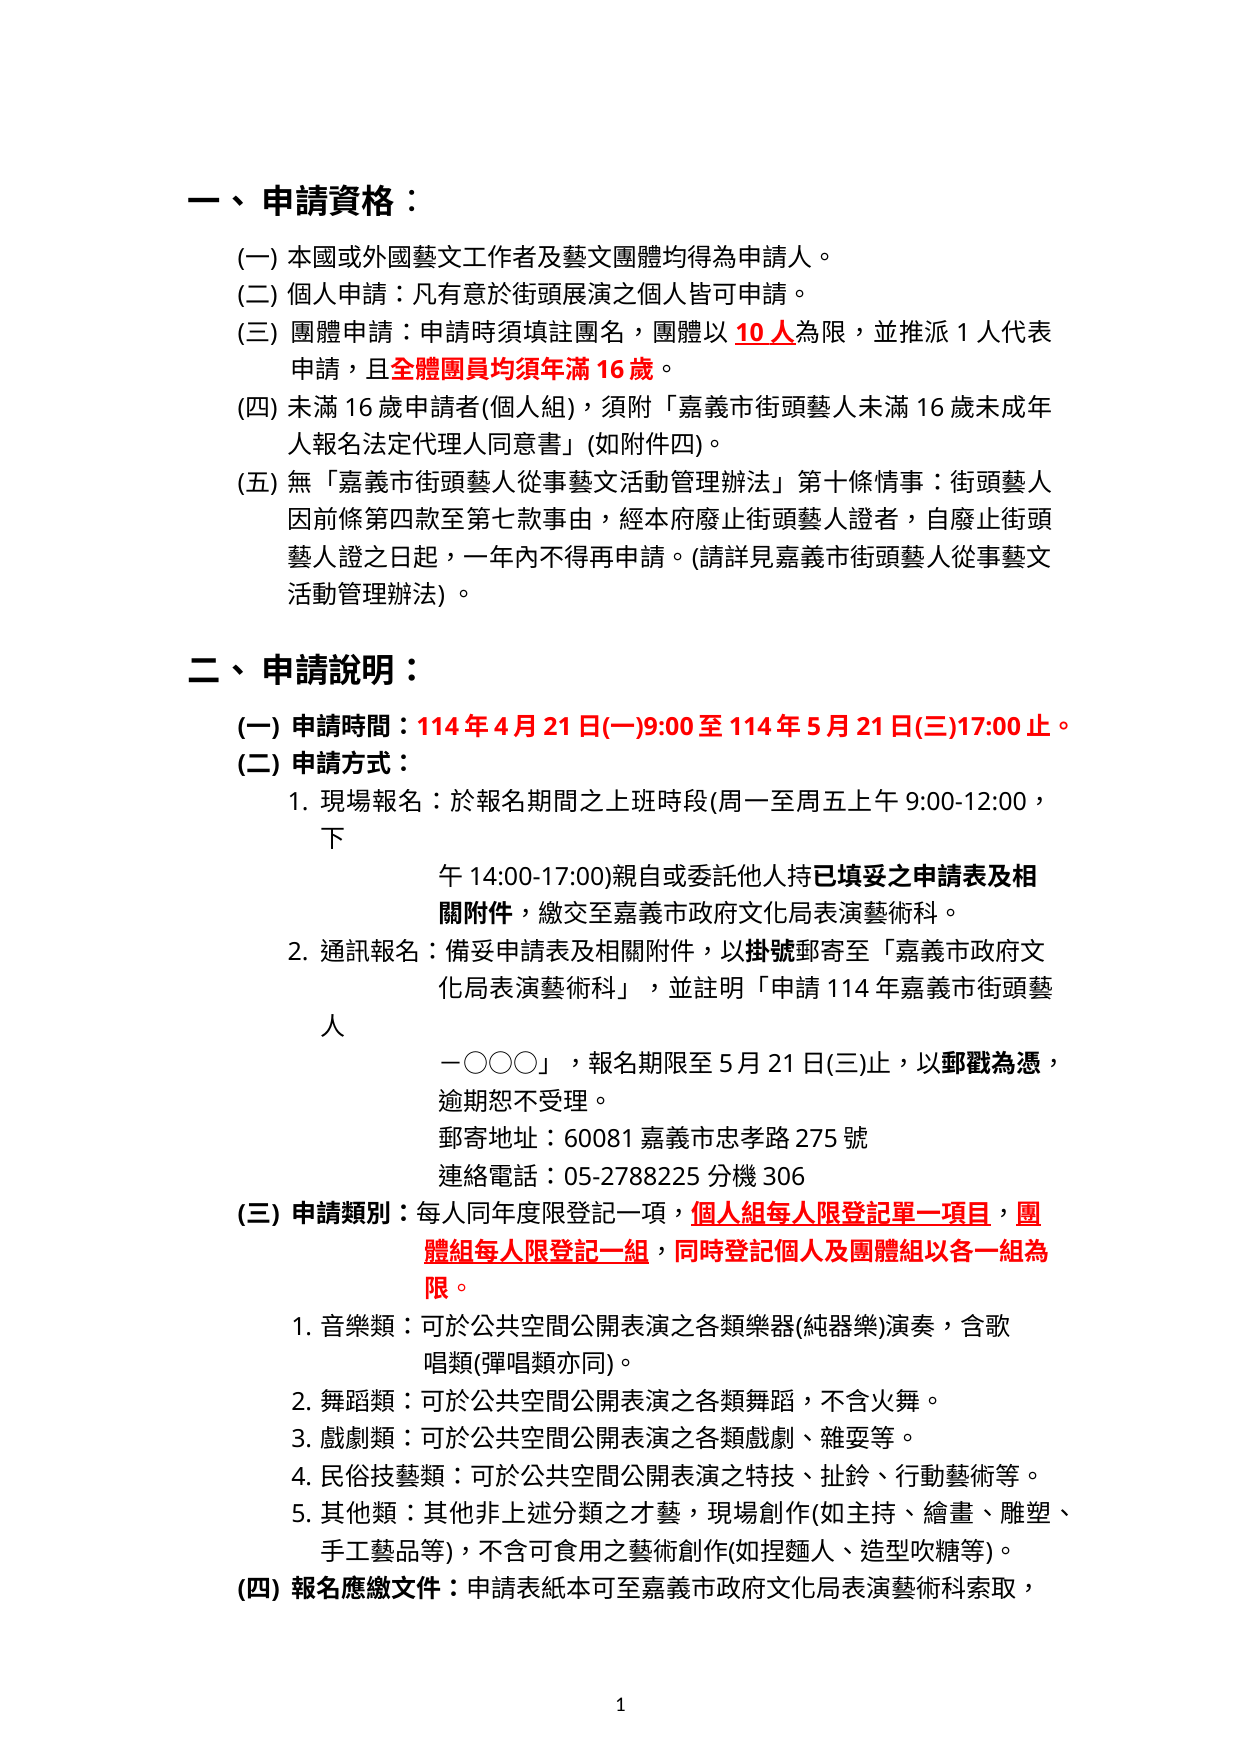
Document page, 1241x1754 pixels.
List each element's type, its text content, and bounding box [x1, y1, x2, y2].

list 申請說明： [187, 630, 1053, 705]
list 團體申請：申請時須填註團名，團體以10人為限，並推派1人代表申請，且全體團員均須年滿16歲。 [237, 312, 1053, 387]
list 關附件，繳交至嘉義市政府文化局表演藝術科。 [320, 893, 1053, 930]
list 戲劇類：可於公共空間公開表演之各類戲劇、雜耍等。 [291, 1418, 1053, 1455]
list 申請時間：114年4月21日(一)9:00至114年5月21日(三)17:00止。 [237, 705, 1053, 743]
list 化局表演藝術科」，並註明「申請114年嘉義市街頭藝人 [320, 968, 1053, 1043]
list －○○○」，報名期限至5月21日(三)止，以郵戳為憑， [320, 1043, 1053, 1080]
list 郵寄地址：60081嘉義市忠孝路275號 [320, 1118, 1053, 1155]
list 民俗技藝類：可於公共空間公開表演之特技、扯鈴、行動藝術等。 [291, 1455, 1053, 1493]
list 音樂類：可於公共空間公開表演之各類樂器(純器樂)演奏，含歌 [291, 1305, 1053, 1343]
list 報名應繳文件：申請表紙本可至嘉義市政府文化局表演藝術科索取， [237, 1568, 1053, 1605]
list 唱類(彈唱類亦同)。 [320, 1343, 1053, 1380]
list 個人申請：凡有意於街頭展演之個人皆可申請。 [237, 274, 1053, 312]
list 連絡電話：05-2788225 分機 306 [320, 1155, 1053, 1193]
list 現場報名：於報名期間之上班時段(周一至周五上午9:00-12:00，下 [287, 780, 1053, 855]
list 舞蹈類：可於公共空間公開表演之各類舞蹈，不含火舞。 [291, 1380, 1053, 1418]
list 無「嘉義市街頭藝人從事藝文活動管理辦法」第十條情事：街頭藝人因前條第四款至第七款事由，經本府廢止街頭藝人證者，自廢止街頭藝人證之日起，一年內不得再申請。(請詳見嘉義市街頭藝人從事藝文活動管理辦法) 。 [237, 462, 1053, 612]
list 申請資格： [187, 162, 1053, 237]
list 通訊報名：備妥申請表及相關附件，以掛號郵寄至「嘉義市政府文 [287, 930, 1053, 968]
list 申請類別：每人同年度限登記一項，個人組每人限登記單一項目，團 [237, 1193, 1053, 1230]
list 其他類：其他非上述分類之才藝，現場創作(如主持、繪畫、雕塑、手工藝品等)，不含可食用之藝術創作(如捏麵人、造型吹糖等)。 [291, 1493, 1053, 1568]
list 逾期恕不受理。 [320, 1080, 1053, 1118]
list 申請方式： [237, 743, 1053, 780]
list 限。 [291, 1268, 1053, 1305]
list 未滿16歲申請者(個人組)，須附「嘉義市街頭藝人未滿16歲未成年人報名法定代理人同意書」(如附件四)。 [237, 387, 1053, 462]
list 本國或外國藝文工作者及藝文團體均得為申請人。 [237, 237, 1053, 274]
list 午14:00-17:00)親自或委託他人持已填妥之申請表及相 [320, 855, 1053, 893]
list 體組每人限登記一組，同時登記個人及團體組以各一組為 [291, 1230, 1053, 1268]
